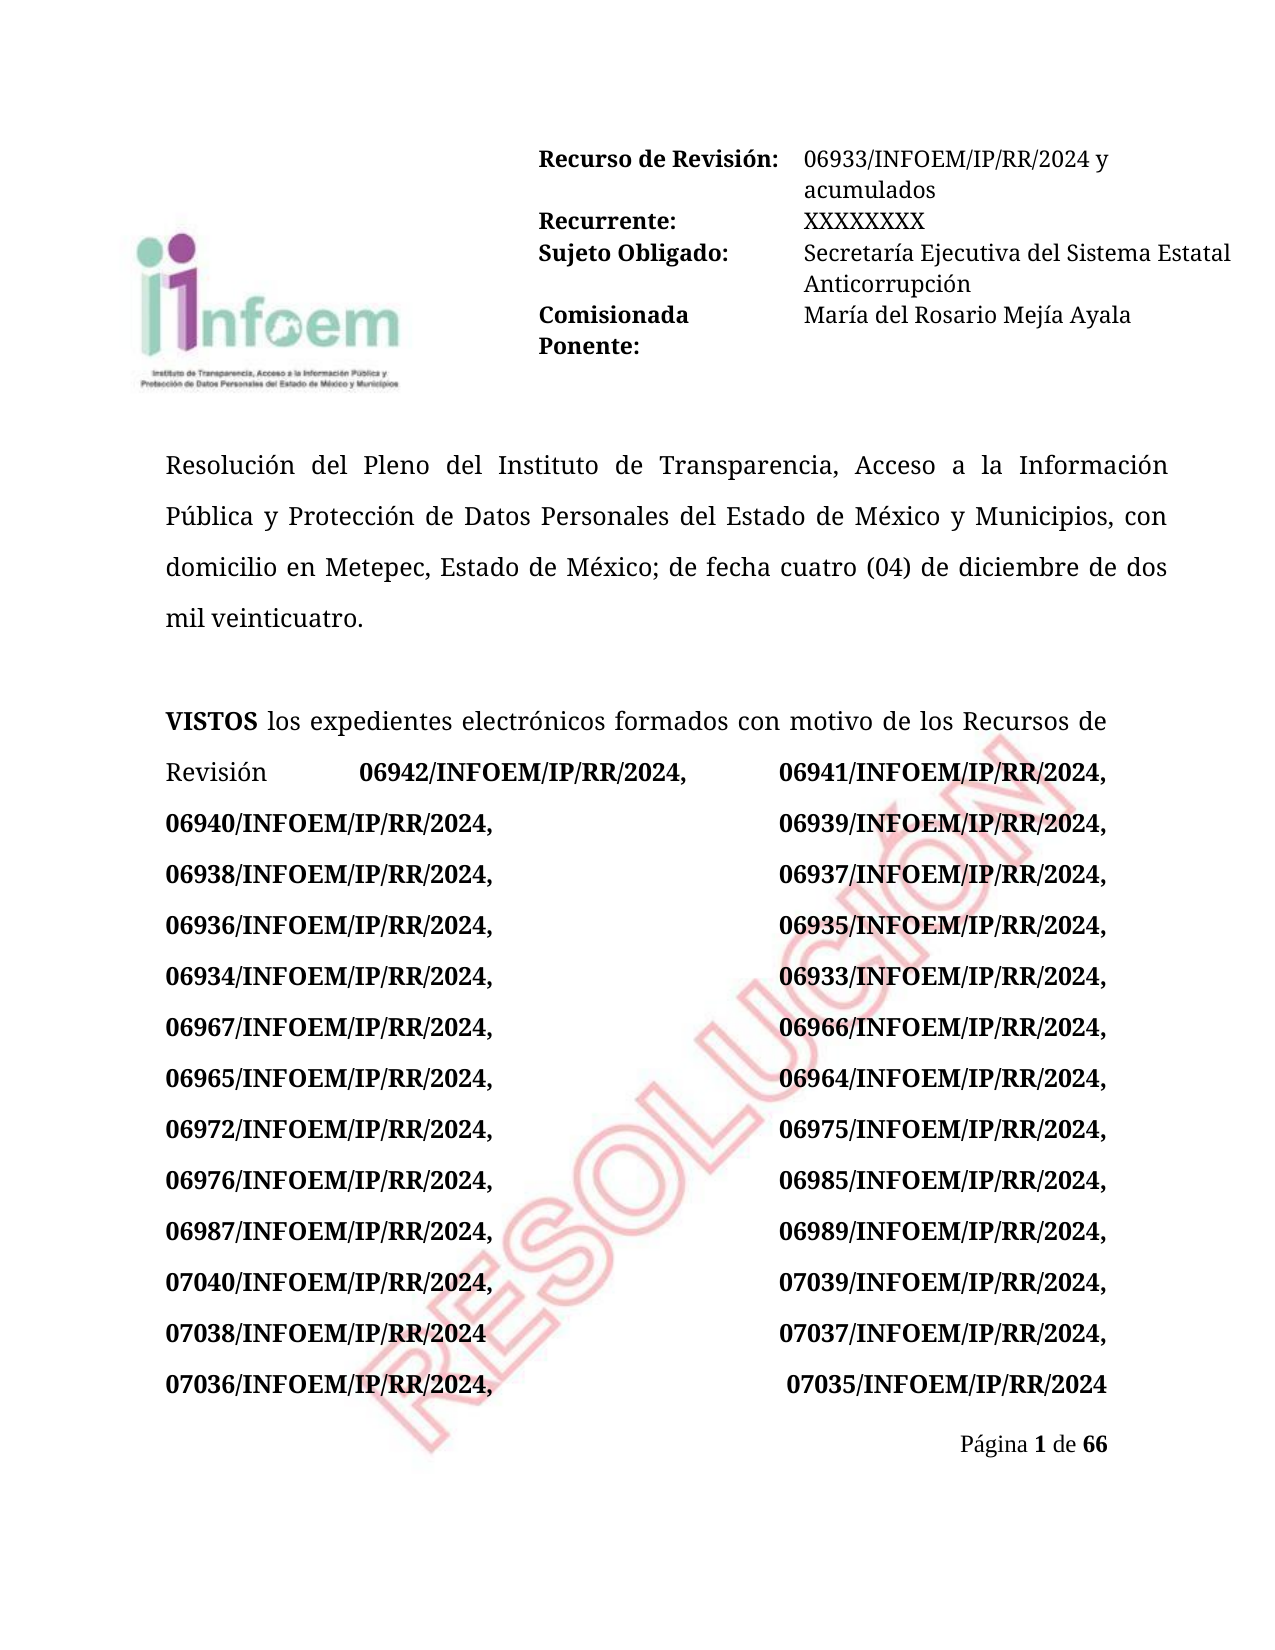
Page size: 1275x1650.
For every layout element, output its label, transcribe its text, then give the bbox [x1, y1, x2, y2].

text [165, 703, 1107, 1401]
picture [7, 168, 1275, 1650]
text Resolución del Pleno del Instituto de Transparencia, Acceso a la Información Pública y Protección de Datos Personales del Estado de México y Municipios, con domicilio en Metepec, Estado de México; de fecha cuatro (04) de diciembre de dos mil veinticuatro. [165, 448, 1169, 635]
